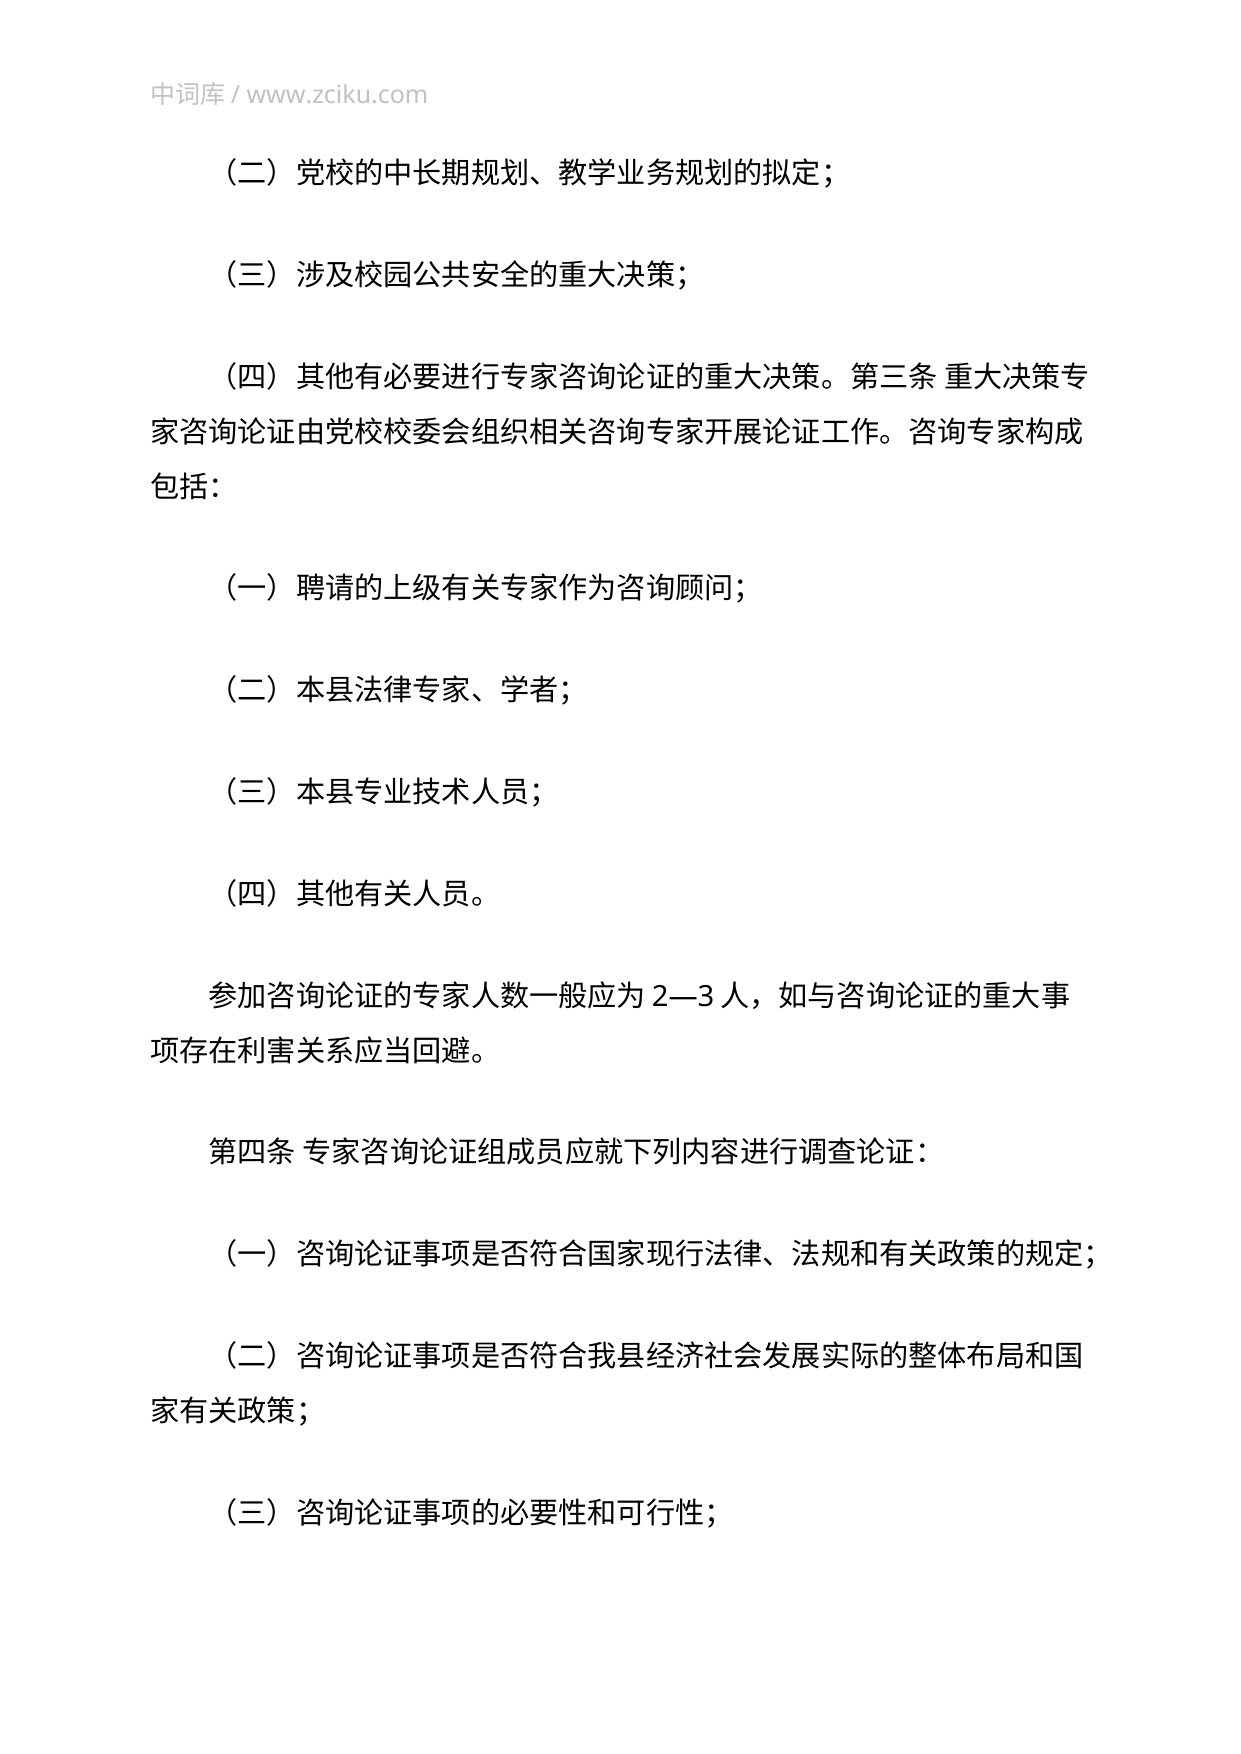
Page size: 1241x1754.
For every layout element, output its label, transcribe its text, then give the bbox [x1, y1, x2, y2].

text （三）本县专业技术人员； [150, 769, 1090, 811]
text （二）本县法律专家、学者； [150, 667, 1090, 709]
text （四）其他有必要进行专家咨询论证的重大决策。第三条 重大决策专家咨询论证由党校校委会组织相关咨询专家开展论证工作。咨询专家构成包括： [150, 353, 1090, 506]
text （四）其他有关人员。 [150, 870, 1090, 913]
text （二）党校的中长期规划、教学业务规划的拟定； [150, 150, 1090, 192]
text 参加咨询论证的专家人数一般应为2—3人，如与咨询论证的重大事项存在利害关系应当回避。 [150, 972, 1090, 1069]
text （一）聘请的上级有关专家作为咨询顾问； [150, 565, 1090, 607]
text （二）咨询论证事项是否符合我县经济社会发展实际的整体布局和国家有关政策； [150, 1332, 1090, 1430]
text （三）咨询论证事项的必要性和可行性； [150, 1489, 1090, 1531]
text （一）咨询论证事项是否符合国家现行法律、法规和有关政策的规定； [150, 1231, 1090, 1273]
text （三）涉及校园公共安全的重大决策； [150, 252, 1090, 294]
text 第四条 专家咨询论证组成员应就下列内容进行调查论证： [150, 1129, 1090, 1171]
